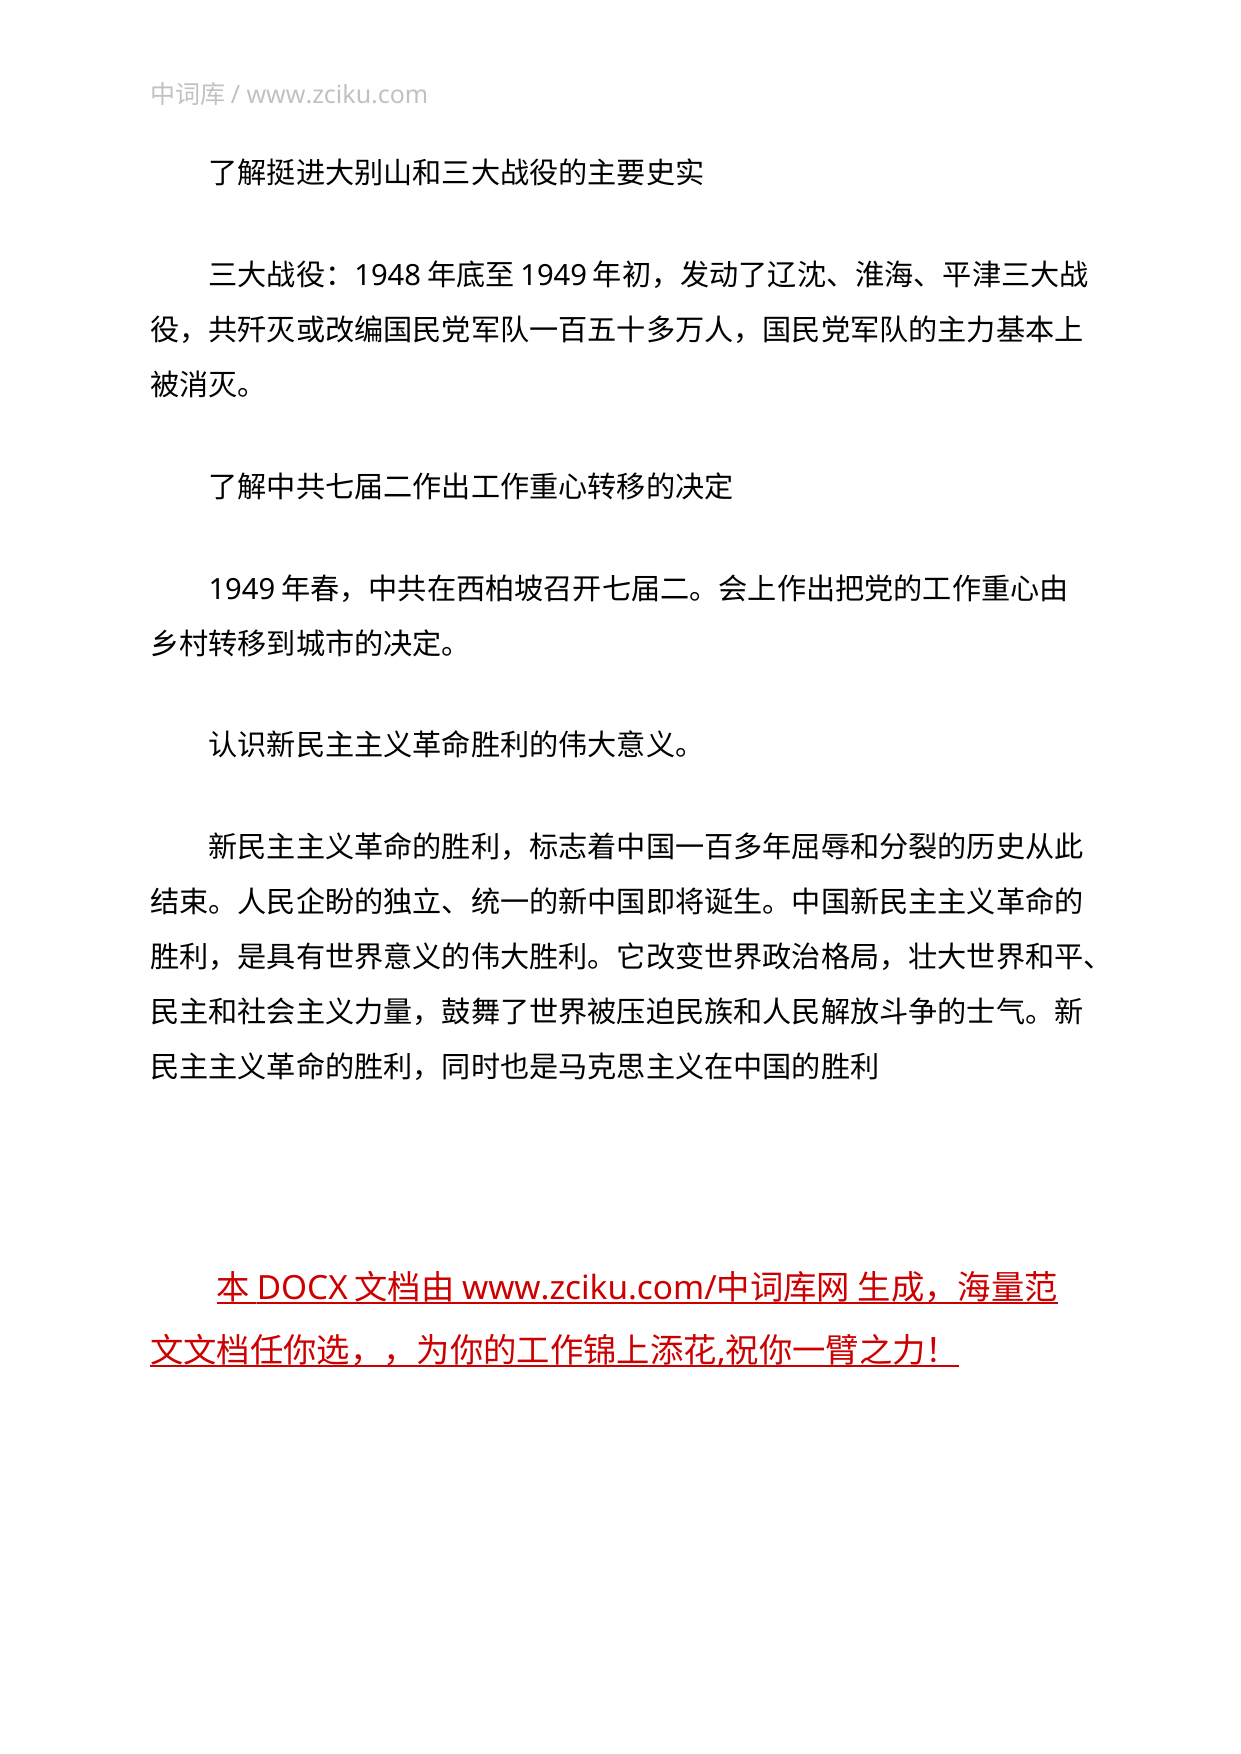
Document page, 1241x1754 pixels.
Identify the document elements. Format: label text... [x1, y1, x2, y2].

text 本DOCX文档由 www.zciku.com/中词库网 生成，海量范文文档任你选，，为你的工作锦上添花,祝你一臂之力！ [150, 1261, 1090, 1372]
text 了解挺进大别山和三大战役的主要史实 [150, 150, 1090, 192]
text 1949年春，中共在西柏坡召开七届二。会上作出把党的工作重心由乡村转移到城市的决定。 [150, 565, 1090, 662]
text 新民主主义革命的胜利，标志着中国一百多年屈辱和分裂的历史从此结束。人民企盼的独立、统一的新中国即将诞生。中国新民主主义革命的胜利，是具有世界意义的伟大胜利。它改变世界政治格局，壮大世界和平、民主和社会主义力量，鼓舞了世界被压迫民族和人民解放斗争的士气。新民主主义革命的胜利，同时也是马克思主义在中国的胜利 [150, 824, 1090, 1086]
text 了解中共七届二作出工作重心转移的决定 [150, 463, 1090, 506]
text 三大战役：1948年底至1949年初，发动了辽沈、淮海、平津三大战役，共歼灭或改编国民党军队一百五十多万人，国民党军队的主力基本上被消灭。 [150, 252, 1090, 404]
text 认识新民主主义革命胜利的伟大意义。 [150, 722, 1090, 764]
